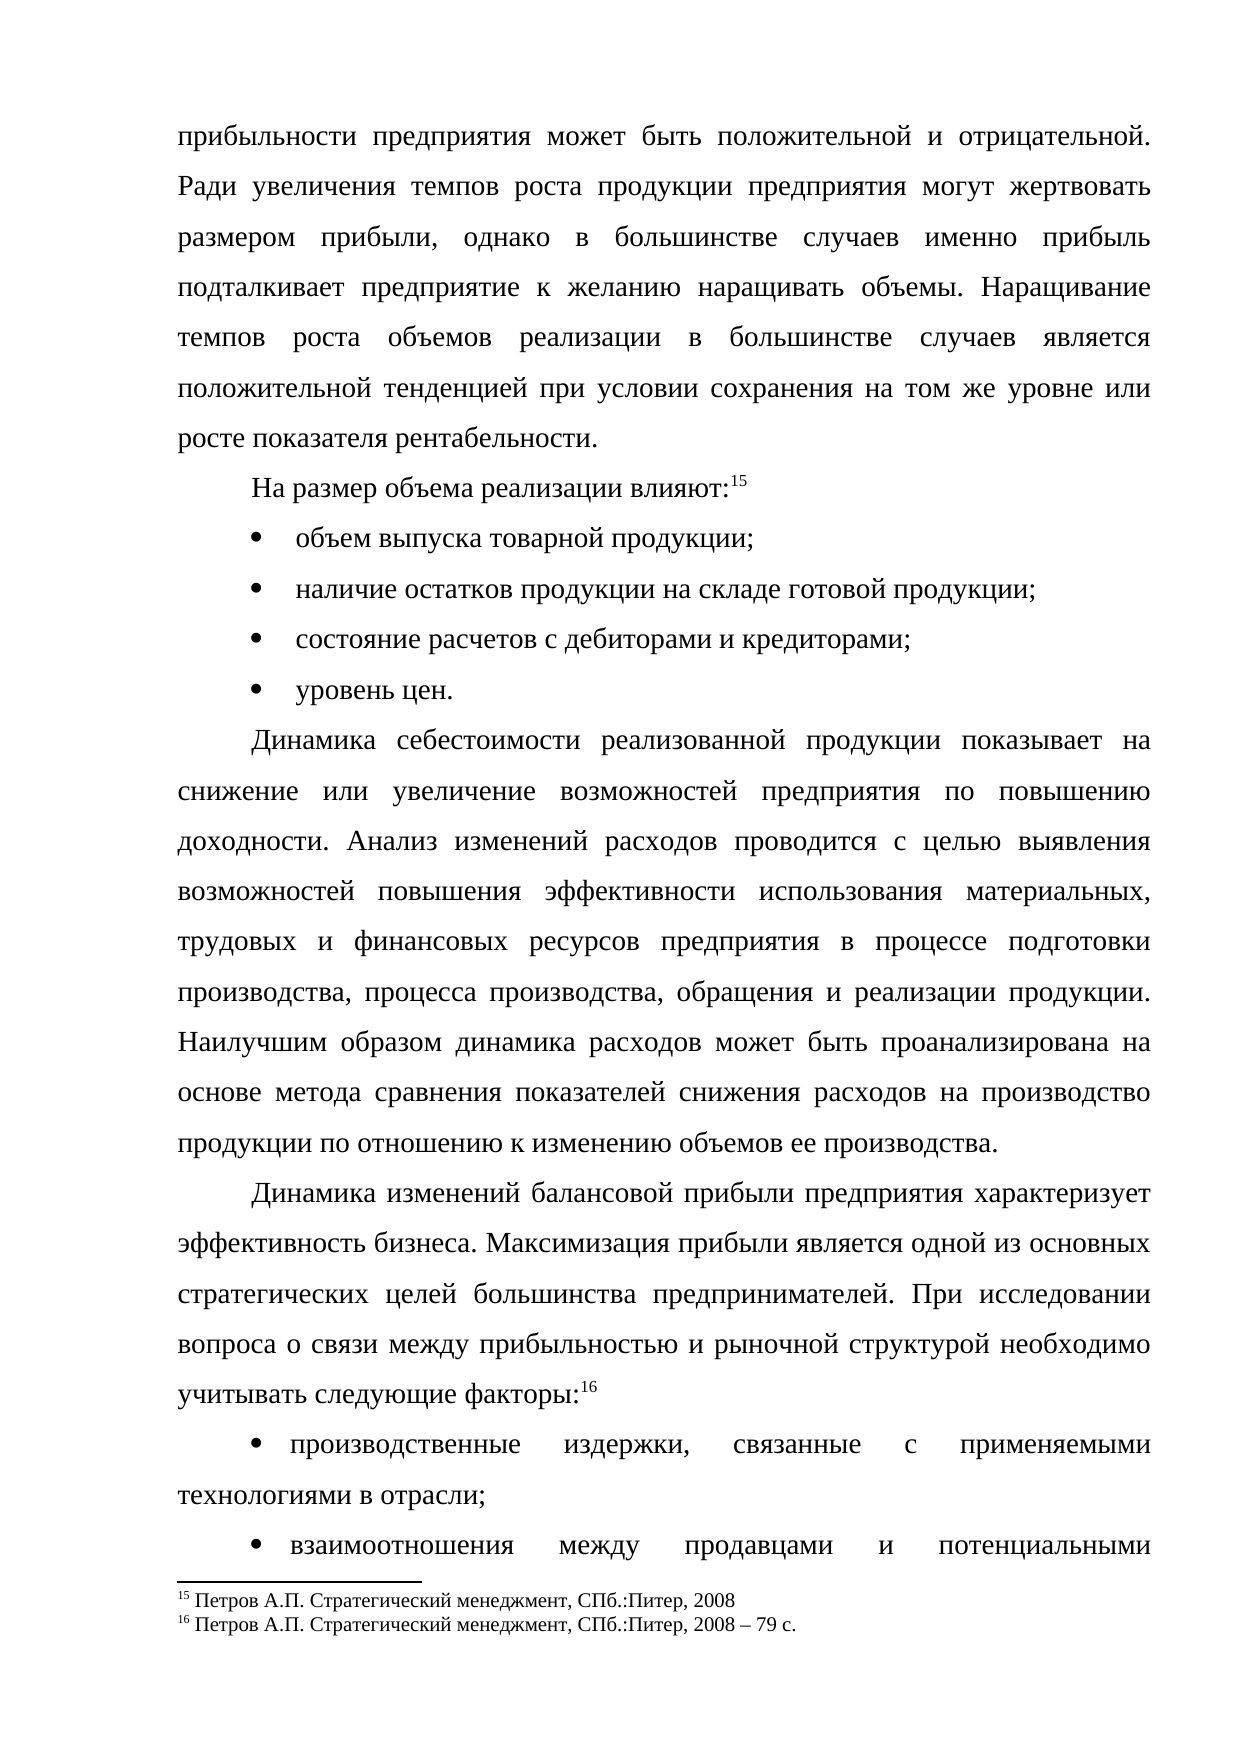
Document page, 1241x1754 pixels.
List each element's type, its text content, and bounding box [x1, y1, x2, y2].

list объем выпуска товарной продукции; [177, 521, 1152, 554]
list наличие остатков продукции на складе готовой продукции; [177, 571, 1152, 605]
list производственные издержки, связанные с применяемыми технологиями в отрасли; [177, 1427, 1152, 1511]
text На размер объема реализации влияют: [177, 470, 1152, 504]
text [177, 118, 1152, 453]
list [177, 1527, 1152, 1561]
text Динамика себестоимости реализованной продукции показывает на снижение или увеличение возможностей предприятия по повышению доходности. Анализ изменений расходов проводится с целью выявления возможностей повышения эффективности использования материальных, трудовых и финансовых ресурсов предприятия в процессе подготовки производства, процесса производства, обращения и реализации продукции. Наилучшим образом динамика расходов может быть проанализирована на основе метода сравнения показателей снижения расходов на производство продукции по отношению к изменению объемов ее производства. [177, 722, 1152, 1158]
list состояние расчетов с дебиторами и кредиторами; [177, 621, 1152, 655]
list уровень цен. [177, 672, 1152, 706]
text Динамика изменений балансовой прибыли предприятия характеризует эффективность бизнеса. Максимизация прибыли является одной из основных стратегических целей большинства предпринимателей. При исследовании вопроса о связи между прибыльностью и рыночной структурой необходимо учитывать следующие факторы: [177, 1175, 1152, 1410]
